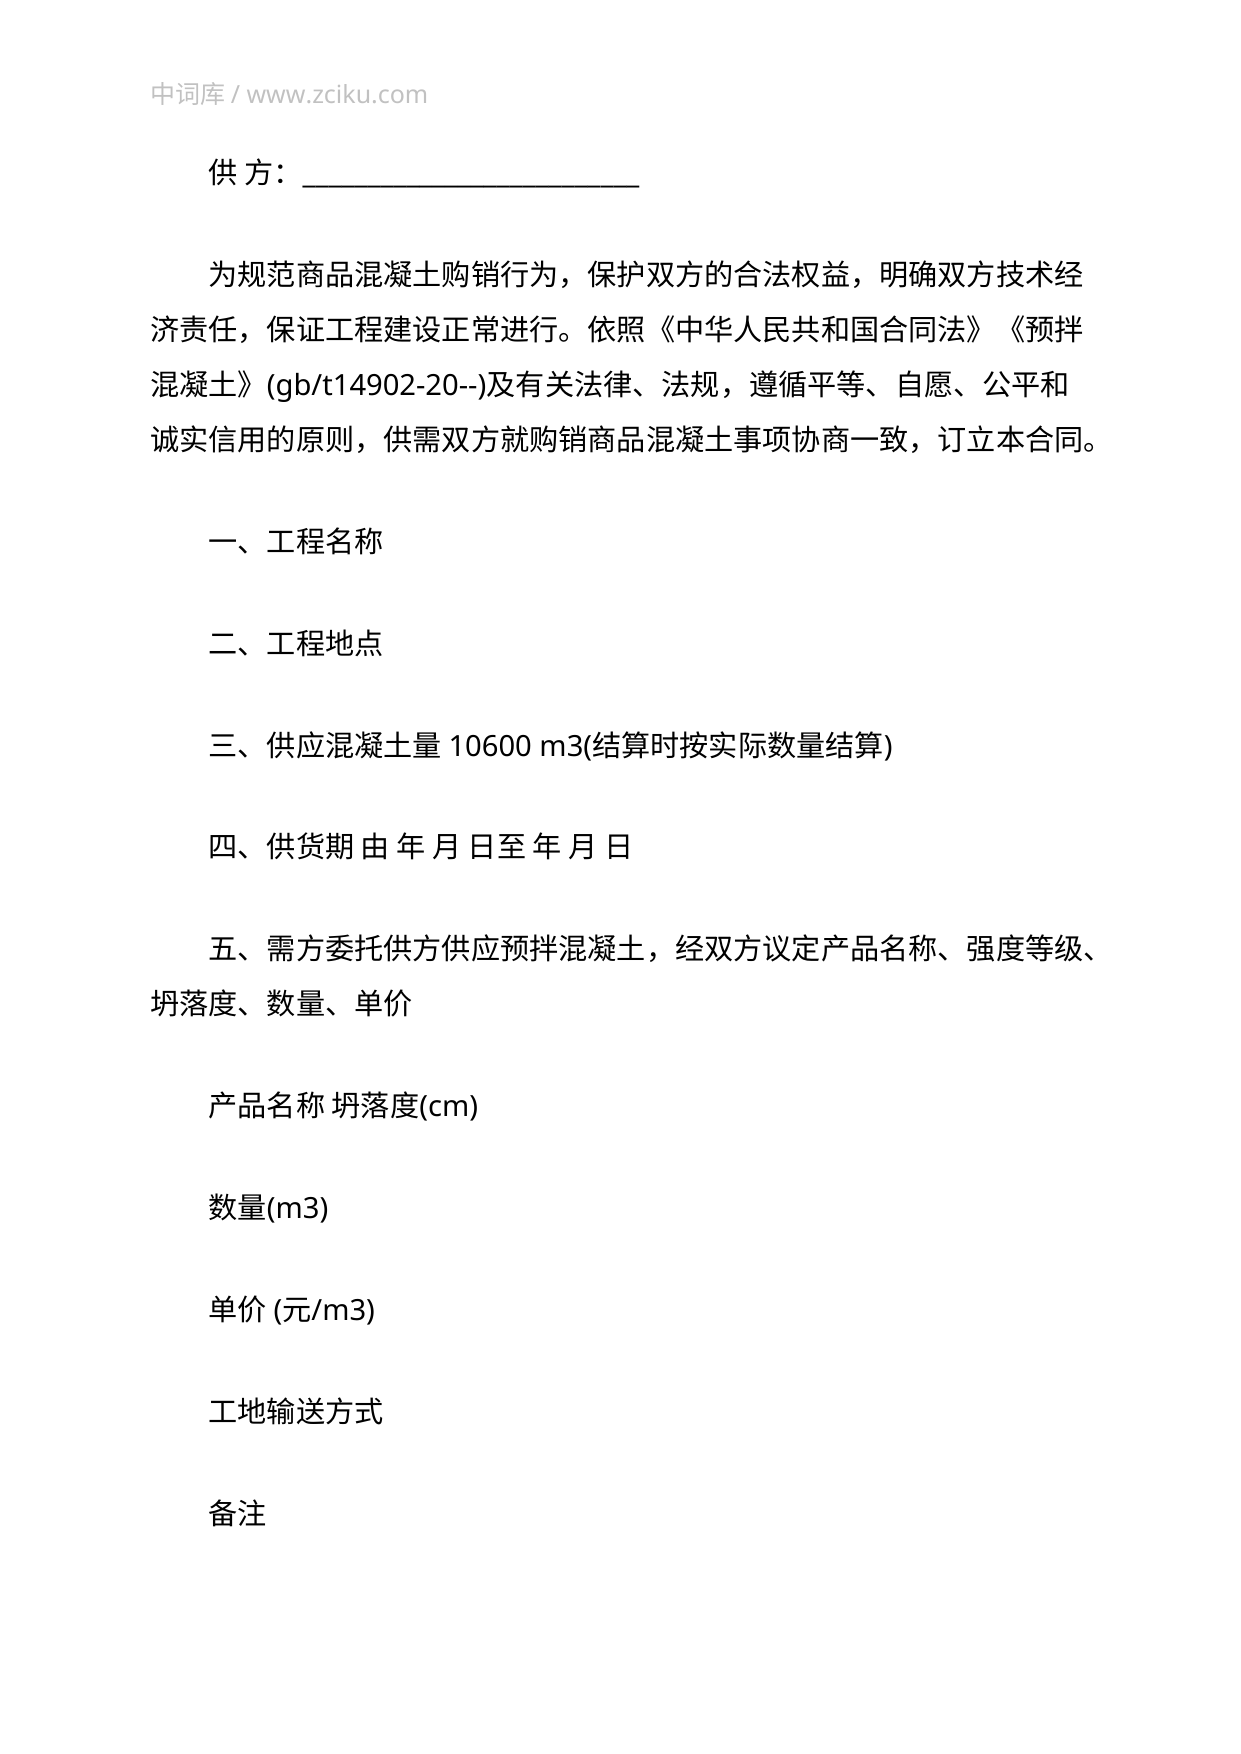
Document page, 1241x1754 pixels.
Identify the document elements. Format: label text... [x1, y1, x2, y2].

text 单价 (元/m3) [150, 1286, 1090, 1329]
text 三、供应混凝土量 10600 m3(结算时按实际数量结算) [150, 722, 1090, 764]
text 产品名称 坍落度(cm) [150, 1082, 1090, 1125]
text 备注 [150, 1490, 1090, 1532]
text 四、供货期 由 年 月 日至 年 月 日 [150, 824, 1090, 866]
text 二、工程地点 [150, 620, 1090, 663]
text 数量(m3) [150, 1184, 1090, 1227]
text 工地输送方式 [150, 1388, 1090, 1431]
text 五、需方委托供方供应预拌混凝土，经双方议定产品名称、强度等级、坍落度、数量、单价 [150, 926, 1090, 1023]
text 供 方：__________________________ [150, 150, 1090, 192]
text 一、工程名称 [150, 518, 1090, 561]
text 为规范商品混凝土购销行为，保护双方的合法权益，明确双方技术经济责任，保证工程建设正常进行。依照《中华人民共和国合同法》《预拌混凝土》(gb/t14902-20--)及有关法律、法规，遵循平等、自愿、公平和诚实信用的原则，供需双方就购销商品混凝土事项协商一致，订立本合同。 [150, 252, 1090, 459]
